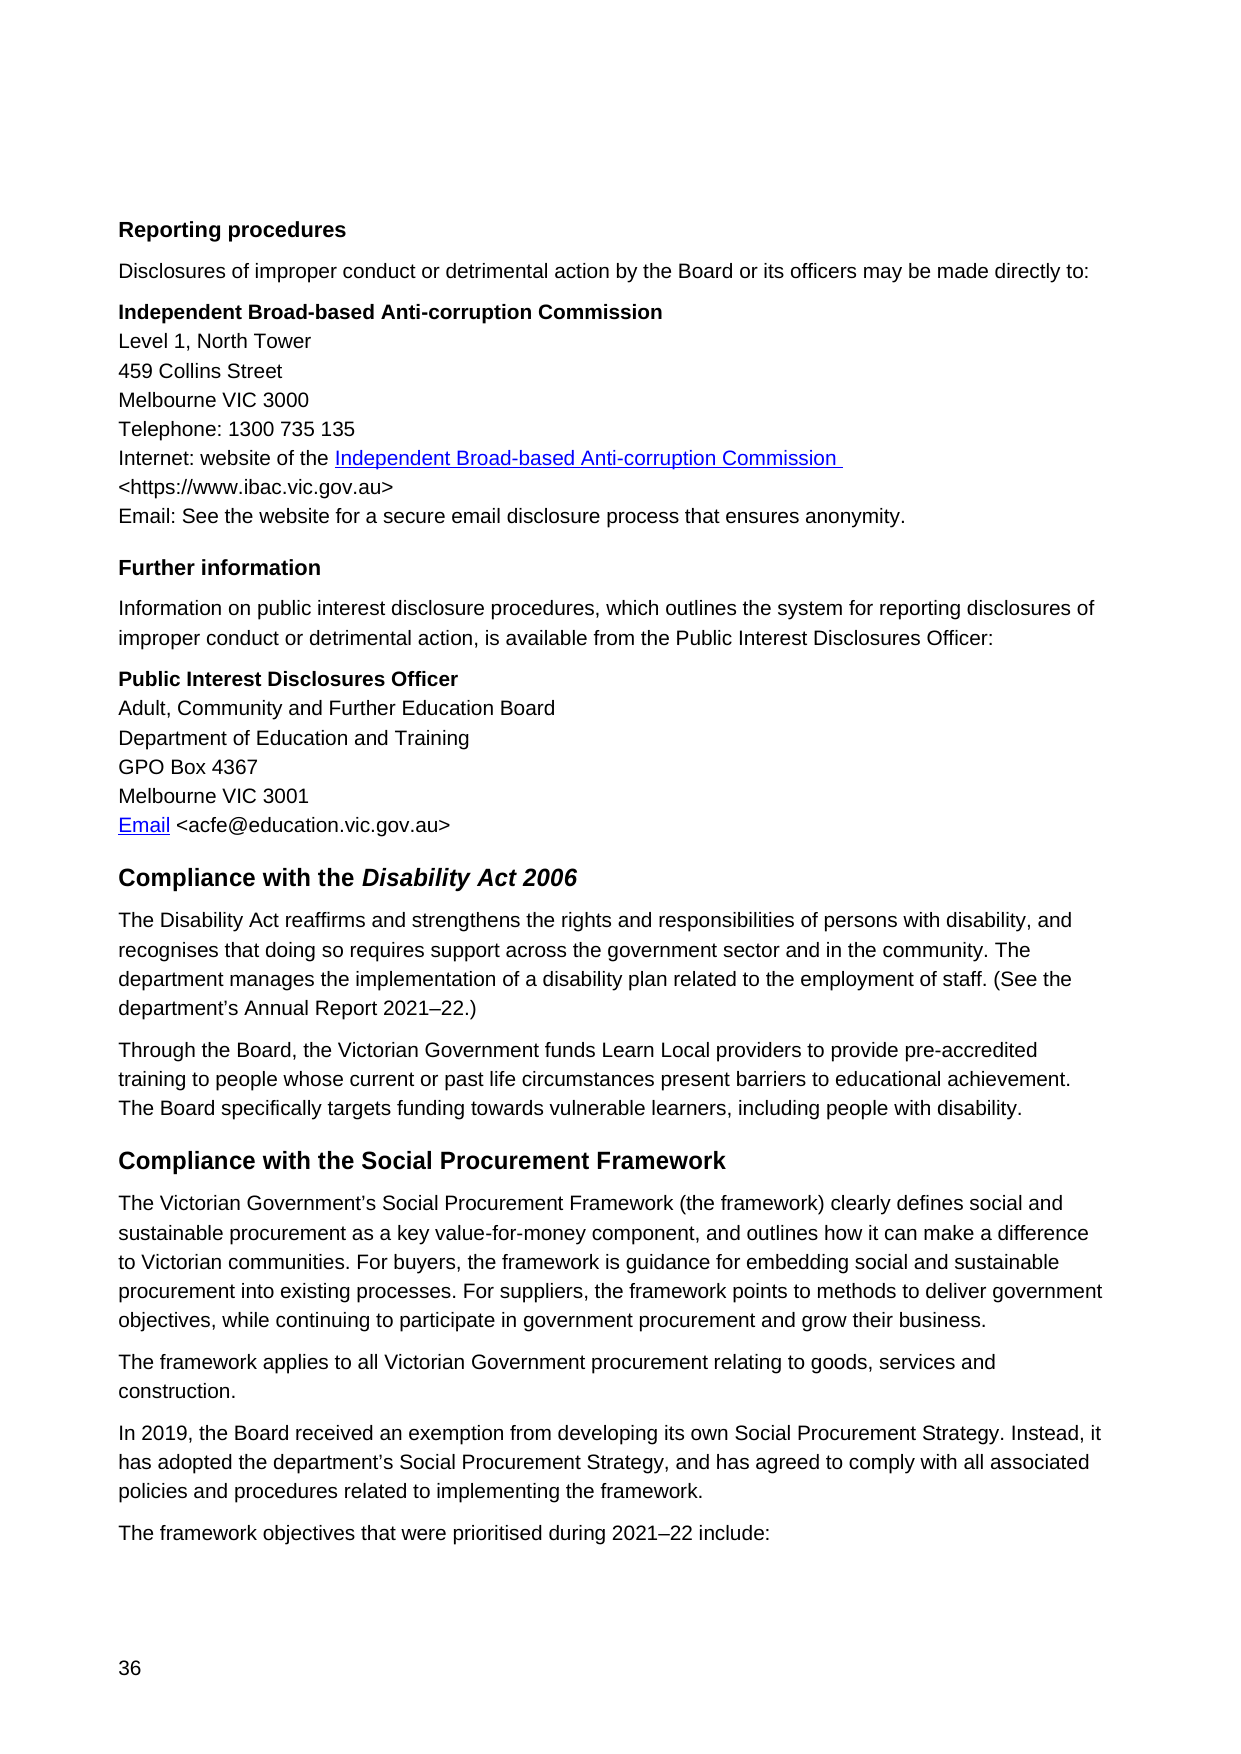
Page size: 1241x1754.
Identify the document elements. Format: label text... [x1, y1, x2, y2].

text The Disability Act reaffirms and strengthens the rights and responsibilities of persons with disability, and recognises that doing so requires support across the government sector and in the community. The department manages the implementation of a disability plan related to the employment of staff. (See the department’s Annual Report 2021–22.) [118, 904, 1108, 1021]
text Through the Board, the Victorian Government funds Learn Local providers to provide pre-accredited training to people whose current or past life circumstances present barriers to educational achievement. The Board specifically targets funding towards vulnerable learners, including people with disability. [118, 1034, 1108, 1121]
text The framework objectives that were prioritised during 2021–22 include: [118, 1517, 1108, 1546]
text The Victorian Government’s Social Procurement Framework (the framework) clearly defines social and sustainable procurement as a key value-for-money component, and outlines how it can make a difference to Victorian communities. For buyers, the framework is guidance for embedding social and sustainable procurement into existing processes. For suppliers, the framework points to methods to deliver government objectives, while continuing to participate in government procurement and grow their business. [118, 1187, 1108, 1333]
text Information on public interest disclosure procedures, which outlines the system for reporting disclosures of improper conduct or detrimental action, is available from the Public Interest Disclosures Officer: [118, 592, 1108, 651]
subtitle Compliance with the Social Procurement Framework [118, 1146, 1122, 1175]
text The framework applies to all Victorian Government procurement relating to goods, services and construction. [118, 1346, 1108, 1404]
text In 2019, the Board received an exemption from developing its own Social Procurement Strategy. Instead, it has adopted the department’s Social Procurement Strategy, and has agreed to comply with all associated policies and procedures related to implementing the framework. [118, 1417, 1108, 1504]
text Disclosures of improper conduct or detrimental action by the Board or its officers may be made directly to: [118, 255, 1108, 284]
text Public Interest Disclosures Officer Adult, Community and Further Education Board Department of Education and Training GPO Box 4367 Melbourne VIC 3001 Email <acfe@education.vic.gov.au> [118, 663, 1108, 838]
subtitle Further information [118, 555, 1122, 580]
subtitle Compliance with the Disability Act 2006 [118, 863, 1122, 892]
text Independent Broad-based Anti-corruption Commission Level 1, North Tower 459 Collins Street Melbourne VIC 3000 Telephone: 1300 735 135 Internet: website of the Independent Broad-based Anti-corruption Commission <https://www.ibac.vic.gov.au> Email: See the website for a secure email disclosure process that ensures anonymity. [118, 296, 1108, 530]
subtitle Reporting procedures [118, 217, 1122, 242]
